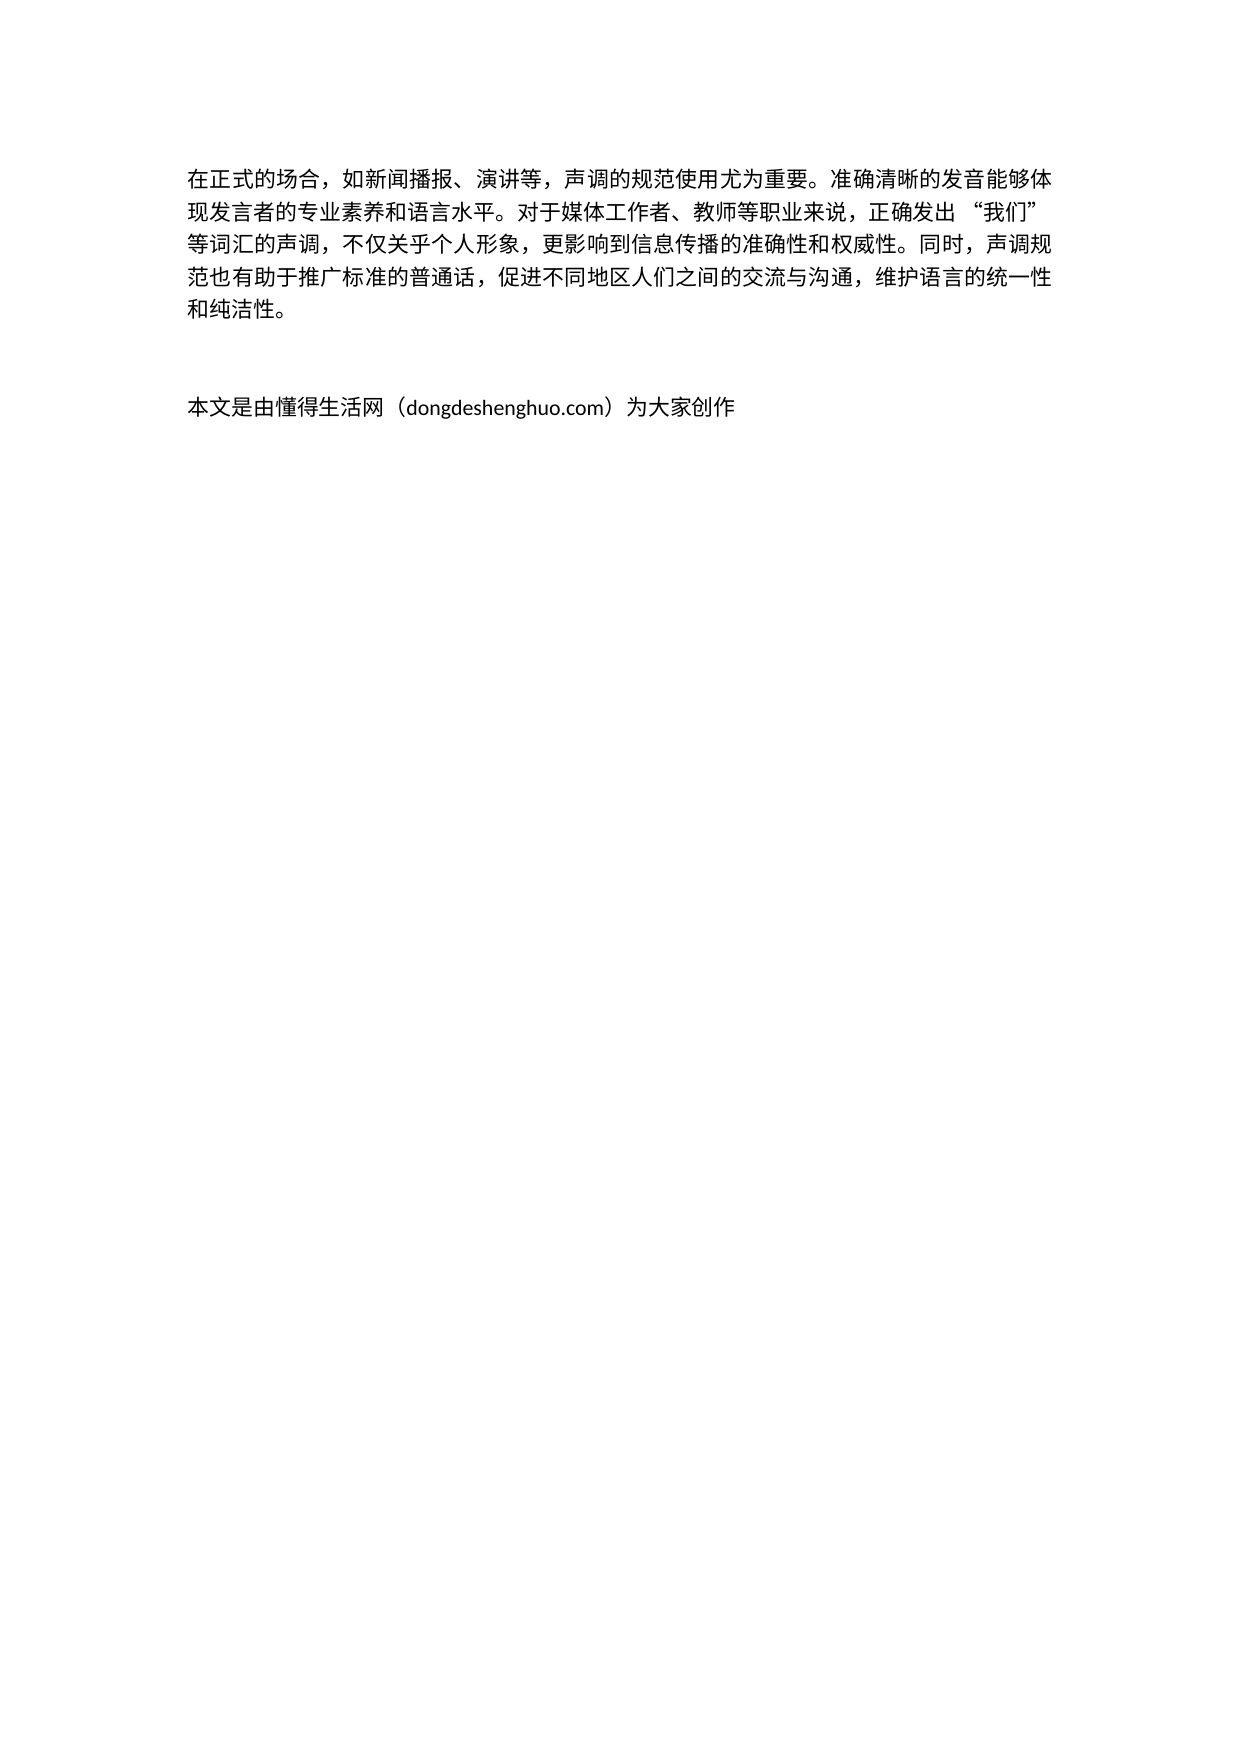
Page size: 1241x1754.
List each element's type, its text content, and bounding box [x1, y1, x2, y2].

text 本文是由懂得生活网（dongdeshenghuo.com）为大家创作 [187, 389, 1053, 422]
text 在正式的场合，如新闻播报、演讲等，声调的规范使用尤为重要。准确清晰的发音能够体现发言者的专业素养和语言水平。对于媒体工作者、教师等职业来说，正确发出 “我们” 等词汇的声调，不仅关乎个人形象，更影响到信息传播的准确性和权威性。同时，声调规范也有助于推广标准的普通话，促进不同地区人们之间的交流与沟通，维护语言的统一性和纯洁性。 [187, 162, 1053, 324]
